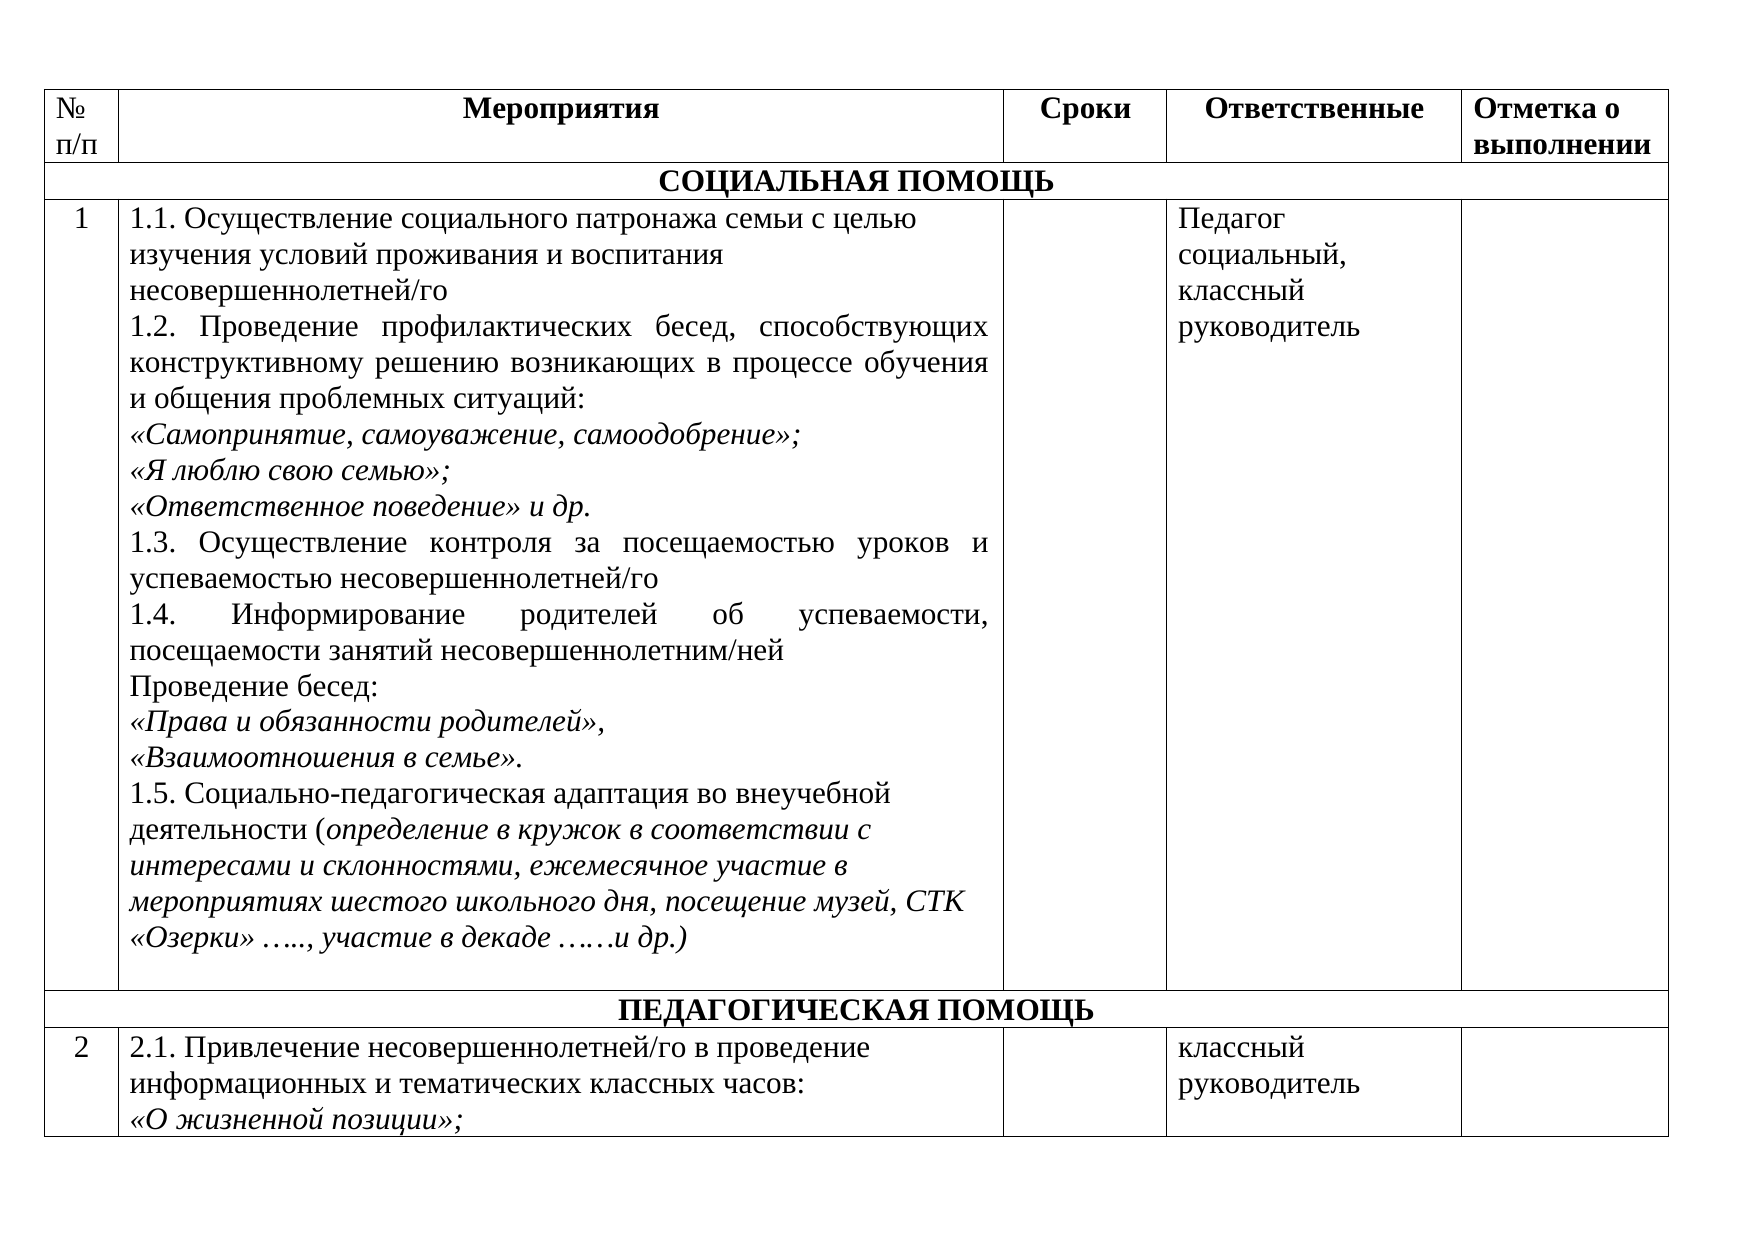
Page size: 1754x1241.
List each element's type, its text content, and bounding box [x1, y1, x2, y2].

table_header Отметка о выполнении [1462, 90, 1668, 162]
table_cell 1.1. Осуществление социального патронажа семьи с целью изучения условий проживания и воспитания несовершеннолетней/го 1.2. Проведение профилактических бесед, способствующих конструктивному решению возникающих в процессе обучения и общения проблемных ситуаций: «Самопринятие, самоуважение, самоодобрение»; «Я люблю свою семью»; «Ответственное поведение» и др. 1.3. Осуществление контроля за посещаемостью уроков и успеваемостью несовершеннолетней/го 1.4. Информирование родителей об успеваемости, посещаемости занятий несовершеннолетним/ней Проведение бесед: «Права и обязанности родителей», «Взаимоотношения в семье». 1.5. Социально-педагогическая адаптация во внеучебной деятельности (определение в кружок в соответствии с интересами и склонностями, ежемесячное участие в мероприятиях шестого школьного дня, посещение музей, СТК «Озерки» ….., участие в декаде ……и др.) [119, 200, 1003, 990]
table_cell 1 [45, 200, 118, 990]
table_cell СОЦИАЛЬНАЯ ПОМОЩЬ [45, 163, 1668, 198]
table_header Сроки [1004, 90, 1166, 162]
table_cell [1004, 200, 1166, 990]
table_cell [1462, 1028, 1668, 1136]
table_header Ответственные [1167, 90, 1461, 162]
table_cell 2 [45, 1028, 118, 1136]
table_cell [1004, 1028, 1166, 1136]
table_header Мероприятия [119, 90, 1003, 162]
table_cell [1167, 1028, 1461, 1136]
table_header № п/п [45, 90, 118, 162]
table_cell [119, 1028, 1003, 1136]
table_cell Педагог социальный, классный руководитель [1167, 200, 1461, 990]
table_cell ПЕДАГОГИЧЕСКАЯ ПОМОЩЬ [45, 991, 1668, 1027]
table_cell [1462, 200, 1668, 990]
